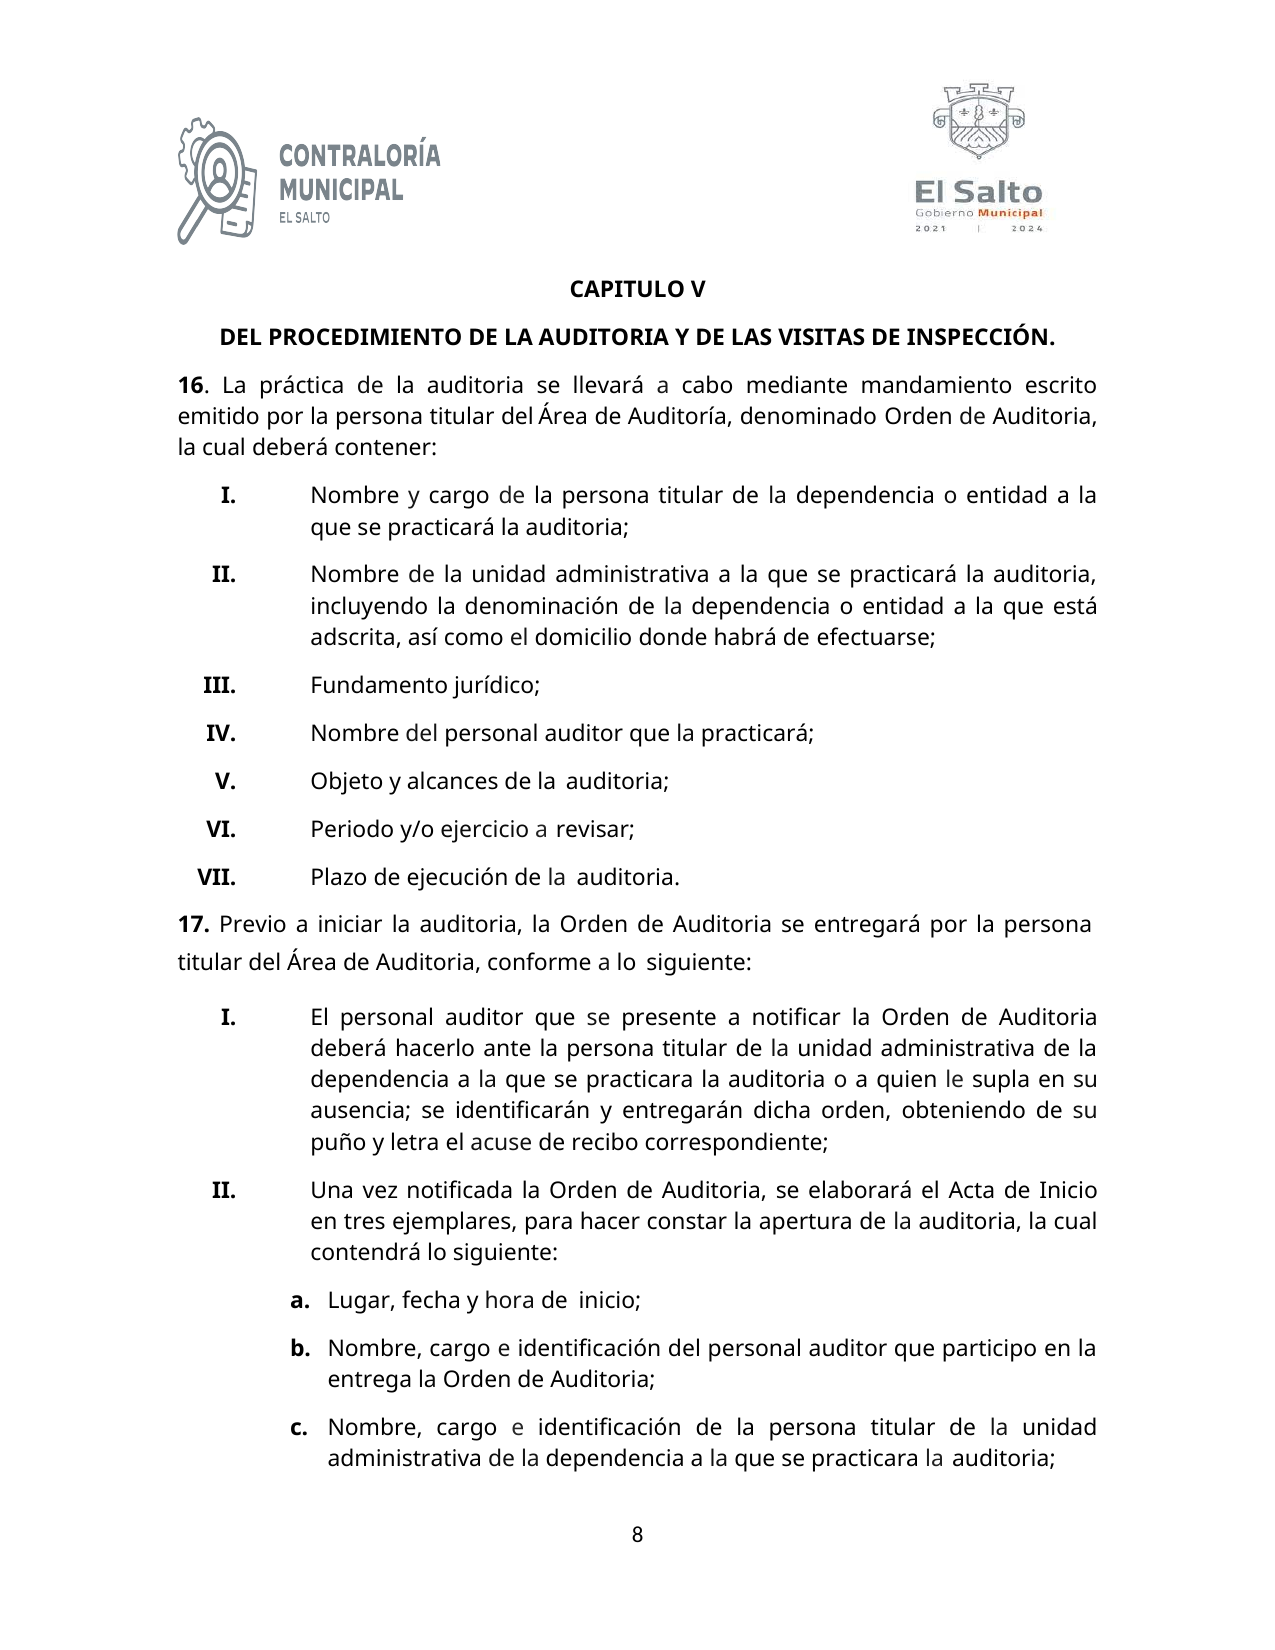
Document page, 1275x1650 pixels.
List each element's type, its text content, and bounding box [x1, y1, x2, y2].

list Plazo de ejecución de la auditoria. [236, 860, 1098, 892]
list Objeto y alcances de la auditoria; [236, 764, 1098, 796]
list Fundamento jurídico; [236, 669, 1098, 700]
list Lugar, fecha y hora de inicio; [290, 1284, 1098, 1315]
list Nombre, cargo e identificación de la persona titular de la unidad administrativa de la dependencia a la que se practicara la auditoria; [290, 1411, 1098, 1473]
list Nombre y cargo de la persona titular de la dependencia o entidad a la que se practicará la auditoria; [236, 479, 1098, 542]
picture [177, 117, 441, 245]
list Una vez notificada la Orden de Auditoria, se elaborará el Acta de Inicio en tres ejemplares, para hacer constar la apertura de la auditoria, la cual contendrá lo siguiente: [236, 1173, 1098, 1267]
text DEL PROCEDIMIENTO DE LA AUDITORIA Y DE LAS VISITAS DE INSPECCIÓN. [177, 321, 1098, 352]
picture [869, 73, 1088, 245]
list Periodo y/o ejercicio a revisar; [236, 812, 1098, 844]
text 17. Previo a iniciar la auditoria, la Orden de Auditoria se entregará por la persona titular del Área de Auditoria, conforme a lo siguiente: [177, 908, 1093, 977]
list Nombre, cargo e identificación del personal auditor que participo en la entrega la Orden de Auditoria; [290, 1332, 1098, 1394]
text CAPITULO V [177, 273, 1098, 304]
text 16. La práctica de la auditoria se llevará a cabo mediante mandamiento escrito emitido por la persona titular del Área de Auditoría, denominado Orden de Auditoria, la cual deberá contener: [177, 369, 1098, 462]
list Nombre de la unidad administrativa a la que se practicará la auditoria, incluyendo la denominación de la dependencia o entidad a la que está adscrita, así como el domicilio donde habrá de efectuarse; [236, 558, 1098, 652]
list Nombre del personal auditor que la practicará; [236, 717, 1098, 748]
list El personal auditor que se presente a notificar la Orden de Auditoria deberá hacerlo ante la persona titular de la unidad administrativa de la dependencia a la que se practicara la auditoria o a quien le supla en su ausencia; se identificarán y entregarán dicha orden, obteniendo de su puño y letra el acuse de recibo correspondiente; [236, 1001, 1098, 1157]
